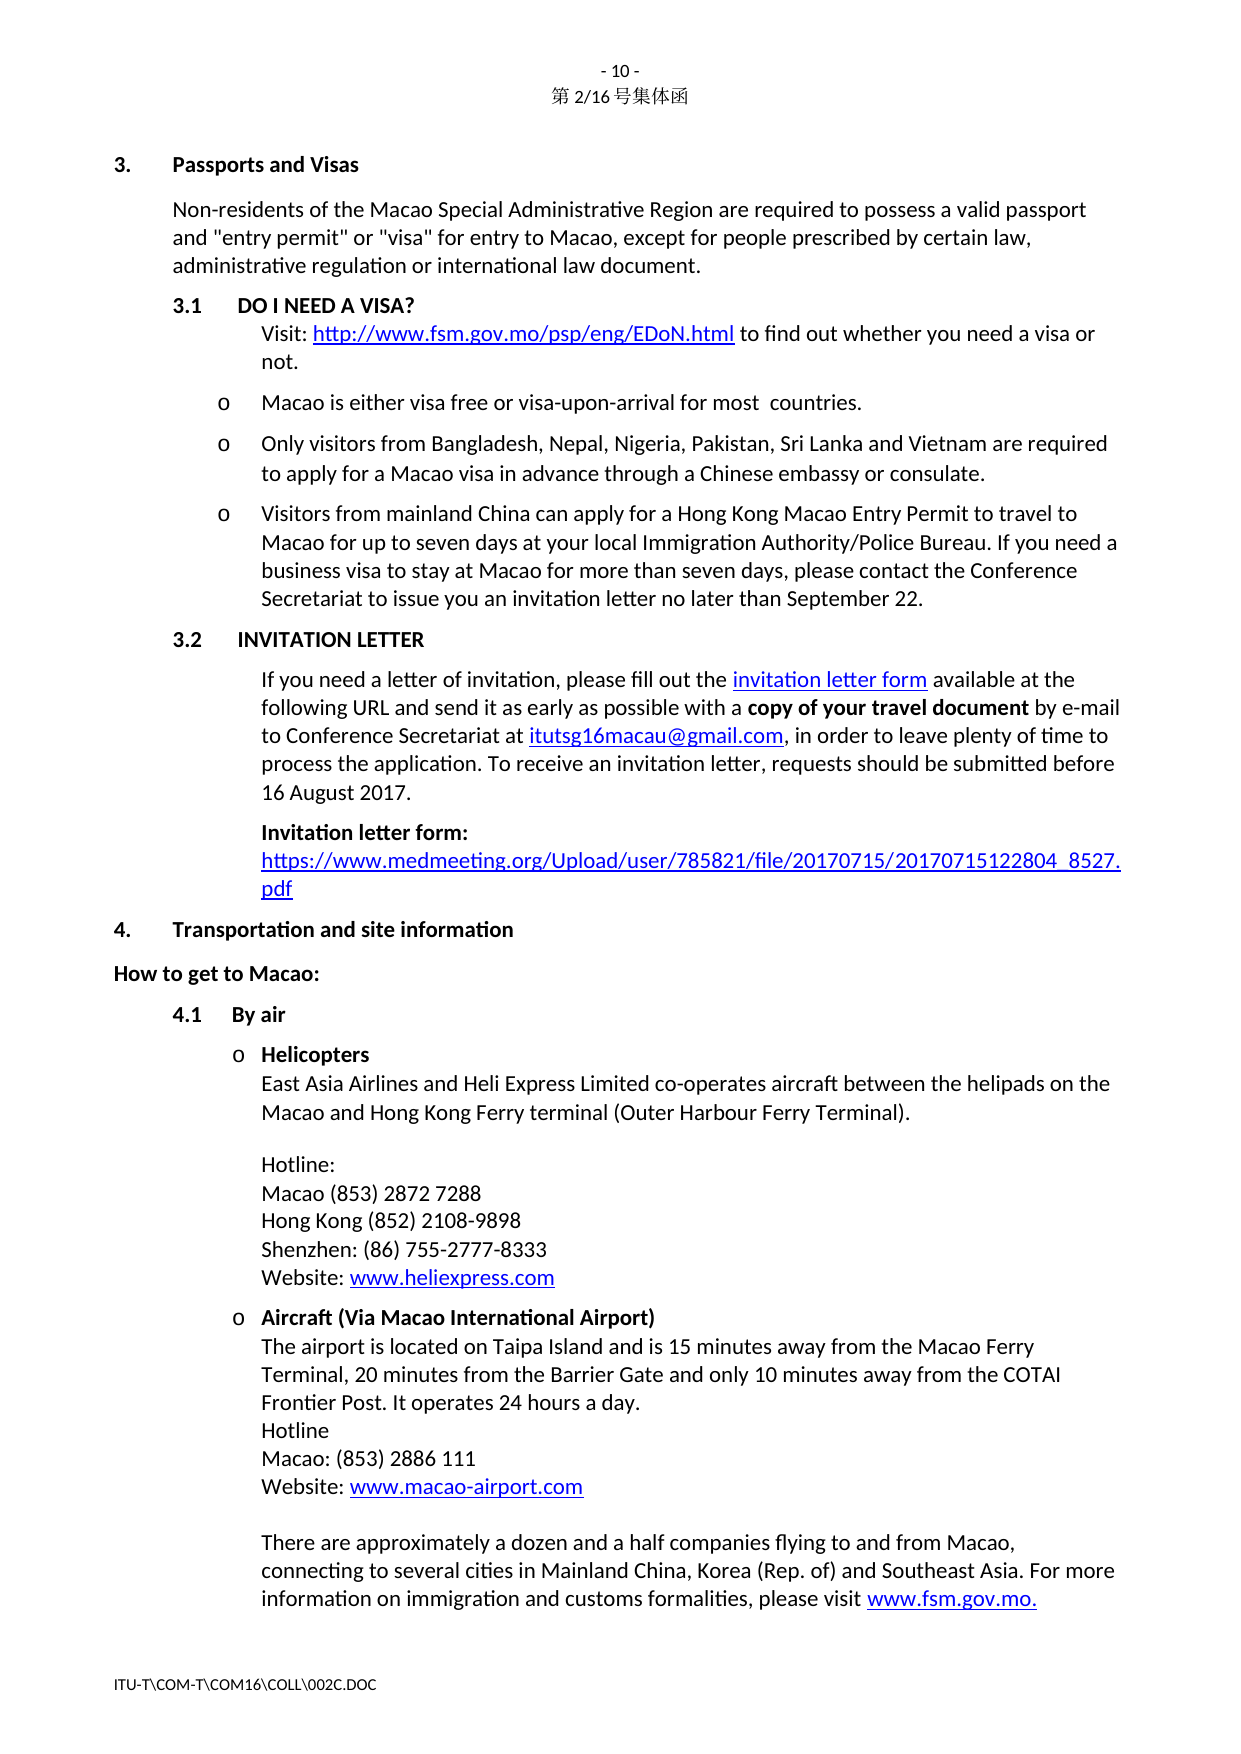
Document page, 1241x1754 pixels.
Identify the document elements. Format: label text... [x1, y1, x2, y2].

list Aircraft (Via Macao International Airport) The airport is located on Taipa Island and is 15 minutes away from the Macao Ferry Terminal, 20 minutes from the Barrier Gate and only 10 minutes away from the COTAI Frontier Post. It operates 24 hours a day. [232, 1303, 1117, 1416]
list Helicopters East Asia Airlines and Heli Express Limited co-operates aircraft between the helipads on the Macao and Hong Kong Ferry terminal (Outer Harbour Ferry Terminal). [232, 1040, 1117, 1126]
list Macao is either visa free or visa-upon-arrival for most countries. [217, 388, 1127, 417]
subtitle How to get to Macao: [113, 959, 1127, 987]
text If you need a letter of invitation, please fill out the invitation letter form available at the following URL and send it as early as possible with a copy of your travel document by e-mail to Conference Secretariat at itutsg16macau@gmail.com, in order to leave plenty of time to process the application. To receive an invitation letter, requests should be submitted before 16 August 2017. [261, 666, 1127, 806]
subtitle Passports and Visas [113, 150, 1127, 178]
text Non-residents of the Macao Special Administrative Region are required to possess a valid passport and "entry permit" or "visa" for entry to Macao, except for people prescribed by certain law, administrative regulation or international law document. [113, 195, 1127, 279]
text 3.1 DO I NEED A VISA? Visit: http://www.fsm.gov.mo/psp/eng/EDoN.html to find out whether you need a visa or not. [172, 291, 1127, 375]
list Visitors from mainland China can apply for a Hong Kong Macao Entry Permit to travel to Macao for up to seven days at your local Immigration Authority/Police Bureau. If you need a business visa to stay at Macao for more than seven days, please contact the Conference Secretariat to issue you an invitation letter no later than September 22. [217, 499, 1127, 612]
text 3.2 INVITATION LETTER [172, 625, 1127, 653]
subtitle Transportation and site information [113, 915, 1127, 943]
list Only visitors from Bangladesh, Nepal, Nigeria, Pakistan, Sri Lanka and Vietnam are required to apply for a Macao visa in advance through a Chinese embassy or consulate. [217, 429, 1127, 487]
text Hotline: Macao (853) 2872 7288 Hong Kong (852) 2108-9898 Shenzhen: (86) 755-2777-8333 Website: www.heliexpress.com [232, 1151, 1117, 1291]
list There are approximately a dozen and a half companies flying to and from Macao, connecting to several cities in Mainland China, Korea (Rep. of) and Southeast Asia. For more information on immigration and customs formalities, please visit www.fsm.gov.mo. [261, 1501, 1117, 1613]
text Invitation letter form: https://www.medmeeting.org/Upload/user/785821/file/20170715/‌20170715122804_8527.pdf [261, 818, 1127, 902]
text 4.1 By air [172, 1000, 1117, 1028]
list Hotline Macao: (853) 2886 111 Website: www.macao-airport.com [261, 1416, 1117, 1501]
